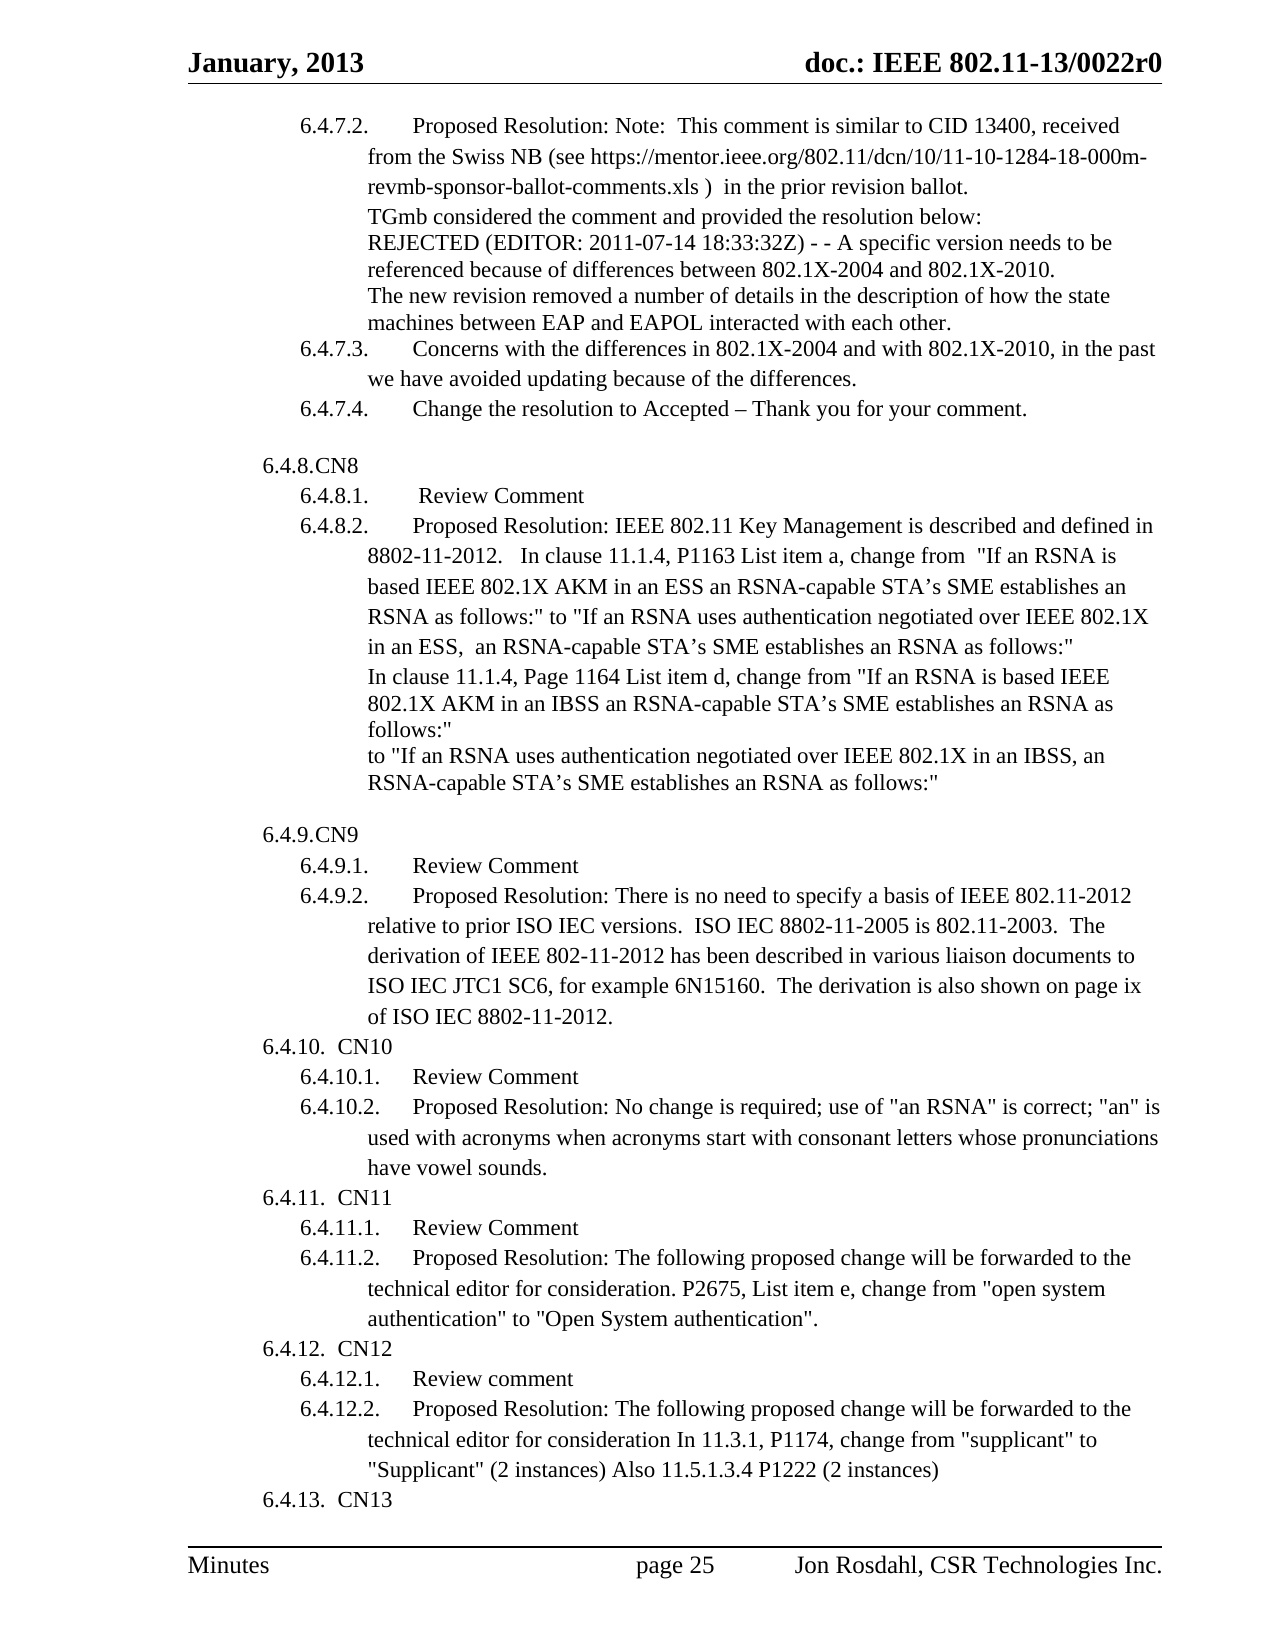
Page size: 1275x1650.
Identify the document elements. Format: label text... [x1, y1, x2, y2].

text TGmb considered the comment and provided the resolution below: [367, 203, 1162, 229]
list Change the resolution to Accepted – Thank you for your comment. [300, 395, 1162, 422]
list CN9 [262, 821, 1162, 848]
list Proposed Resolution: The following proposed change will be forwarded to the technical editor for consideration In 11.3.1, P1174, change from "supplicant" to "Supplicant" (2 instances) Also 11.5.1.3.4 P1222 (2 instances) [300, 1395, 1162, 1482]
list CN12 [262, 1335, 1162, 1361]
list CN8 [262, 452, 1162, 478]
list Proposed Resolution: The following proposed change will be forwarded to the technical editor for consideration. P2675, List item e, change from "open system authentication" to "Open System authentication". [300, 1244, 1162, 1331]
text to "If an RSNA uses authentication negotiated over IEEE 802.1X in an IBSS, an RSNA-capable STA’s SME establishes an RSNA as follows:" [367, 742, 1162, 795]
list CN13 [262, 1486, 1162, 1512]
list Review Comment [300, 482, 1162, 508]
list Proposed Resolution: IEEE 802.11 Key Management is described and defined in 8802-11-2012. In clause 11.1.4, P1163 List item a, change from "If an RSNA is based IEEE 802.1X AKM in an ESS an RSNA-capable STA’s SME establishes an RSNA as follows:" to "If an RSNA uses authentication negotiated over IEEE 802.1X in an ESS, an RSNA-capable STA’s SME establishes an RSNA as follows:" [300, 512, 1162, 659]
list Proposed Resolution: There is no need to specify a basis of IEEE 802.11-2012 relative to prior ISO IEC versions. ISO IEC 8802-11-2005 is 802.11-2003. The derivation of IEEE 802-11-2012 has been described in various liaison documents to ISO IEC JTC1 SC6, for example 6N15160. The derivation is also shown on page ix of ISO IEC 8802-11-2012. [300, 882, 1162, 1029]
list CN11 [262, 1184, 1162, 1210]
list Review Comment [300, 1214, 1162, 1241]
list CN10 [262, 1033, 1162, 1059]
list Concerns with the differences in 802.1X-2004 and with 802.1X-2010, in the past we have avoided updating because of the differences. [300, 335, 1162, 391]
text REJECTED (EDITOR: 2011-07-14 18:33:32Z) - - A specific version needs to be referenced because of differences between 802.1X-2004 and 802.1X-2010. [367, 229, 1162, 282]
list Review Comment [300, 852, 1162, 878]
list Review Comment [300, 1063, 1162, 1089]
text The new revision removed a number of details in the description of how the state machines between EAP and EAPOL interacted with each other. [367, 282, 1162, 335]
list Review comment [300, 1365, 1162, 1392]
list Proposed Resolution: Note: This comment is similar to CID 13400, received from the Swiss NB (see https://mentor.ieee.org/802.11/dcn/10/11-10-1284-18-000m-revmb-sponsor-ballot-comments.xls ) in the prior revision ballot. [300, 112, 1162, 199]
text In clause 11.1.4, Page 1164 List item d, change from "If an RSNA is based IEEE 802.1X AKM in an IBSS an RSNA-capable STA’s SME establishes an RSNA as follows:" [367, 663, 1162, 742]
list Proposed Resolution: No change is required; use of "an RSNA" is correct; "an" is used with acronyms when acronyms start with consonant letters whose pronunciations have vowel sounds. [300, 1093, 1162, 1180]
